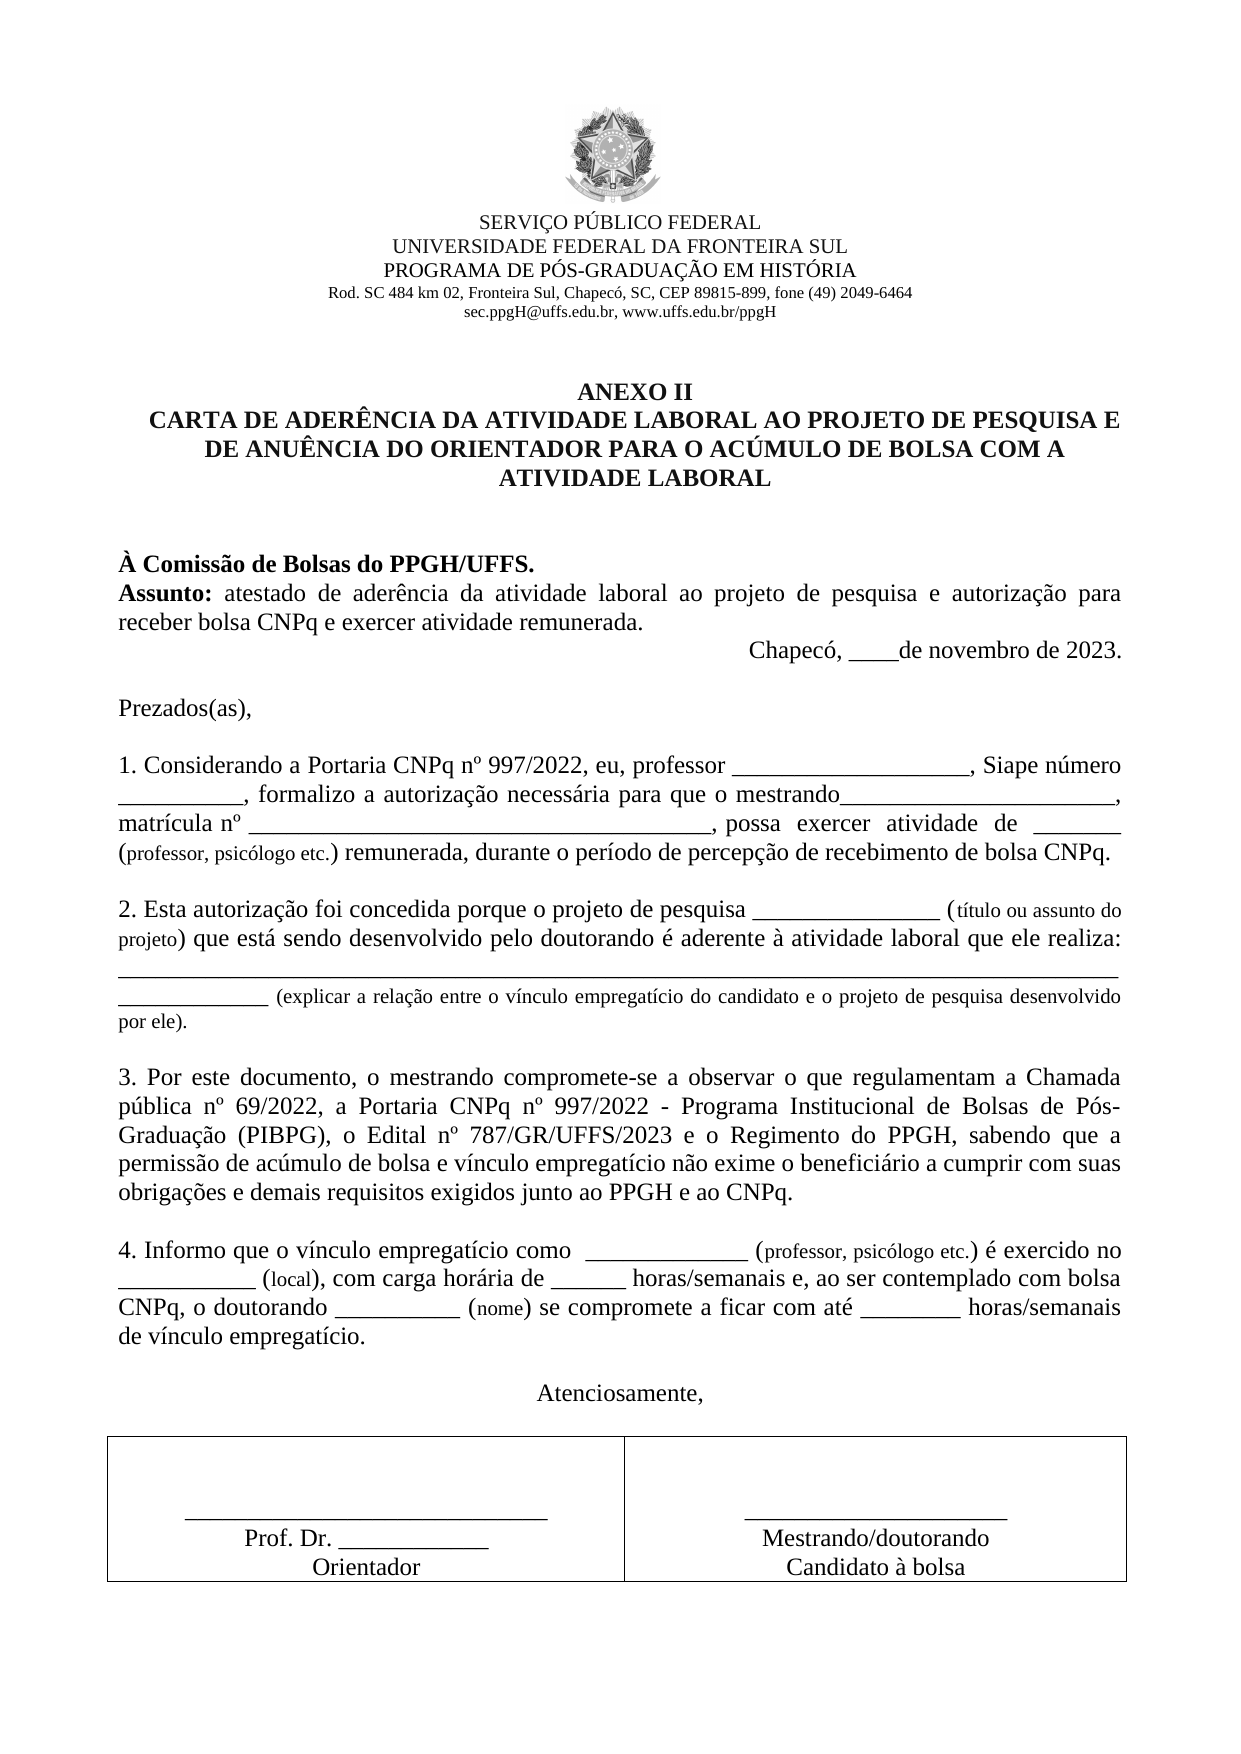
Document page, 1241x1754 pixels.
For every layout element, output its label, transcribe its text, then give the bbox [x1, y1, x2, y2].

text Prezados(as), [118, 693, 1122, 722]
text ANEXO II [148, 377, 1122, 406]
text CARTA DE ADERÊNCIA DA ATIVIDADE LABORAL AO PROJETO DE PESQUISA E DE ANUÊNCIA DO ORIENTADOR PARA O ACÚMULO DE BOLSA COM A ATIVIDADE LABORAL [148, 406, 1122, 492]
text Atenciosamente, [118, 1378, 1122, 1407]
text 4. Informo que o vínculo empregatício como _____________ (professor, psicólogo etc.) é exercido no ___________ (local), com carga horária de ______ horas/semanais e, ao ser contemplado com bolsa CNPq, o doutorando __________ (nome) se compromete a ficar com até ________ horas/semanais de vínculo empregatício. [118, 1235, 1122, 1350]
table_header _____________________ Mestrando/doutorando Candidato à bolsa [625, 1437, 1126, 1581]
text À Comissão de Bolsas do PPGH/UFFS. [118, 549, 1122, 578]
text Chapecó, ____de novembro de 2023. [118, 636, 1122, 664]
text 2. Esta autorização foi concedida porque o projeto de pesquisa _______________ (título ou assunto do projeto) que está sendo desenvolvido pelo doutorando é aderente à atividade laboral que ele realiza: ____________________________________________________________________________________________ (explicar a relação entre o vínculo empregatício do candidato e o projeto de pesquisa desenvolvido por ele). [118, 894, 1122, 1033]
table_header _____________________________ Prof. Dr. ____________ Orientador [108, 1437, 624, 1581]
picture [564, 104, 662, 204]
text 1. Considerando a Portaria CNPq nº 997/2022, eu, professor ___________________, Siape número __________, formalizo a autorização necessária para que o mestrando______________________, matrícula nº _____________________________________, possa exercer atividade de _______ (professor, psicólogo etc.) remunerada, durante o período de percepção de recebimento de bolsa CNPq. [118, 751, 1122, 866]
text Assunto: atestado de aderência da atividade laboral ao projeto de pesquisa e autorização para receber bolsa CNPq e exercer atividade remunerada. [118, 578, 1122, 636]
text 3. Por este documento, o mestrando compromete-se a observar o que regulamentam a Chamada pública nº 69/2022, a Portaria CNPq nº 997/2022 - Programa Institucional de Bolsas de Pós-Graduação (PIBPG), o Edital nº 787/GR/UFFS/2023 e o Regimento do PPGH, sabendo que a permissão de acúmulo de bolsa e vínculo empregatício não exime o beneficiário a cumprir com suas obrigações e demais requisitos exigidos junto ao PPGH e ao CNPq. [118, 1062, 1122, 1206]
